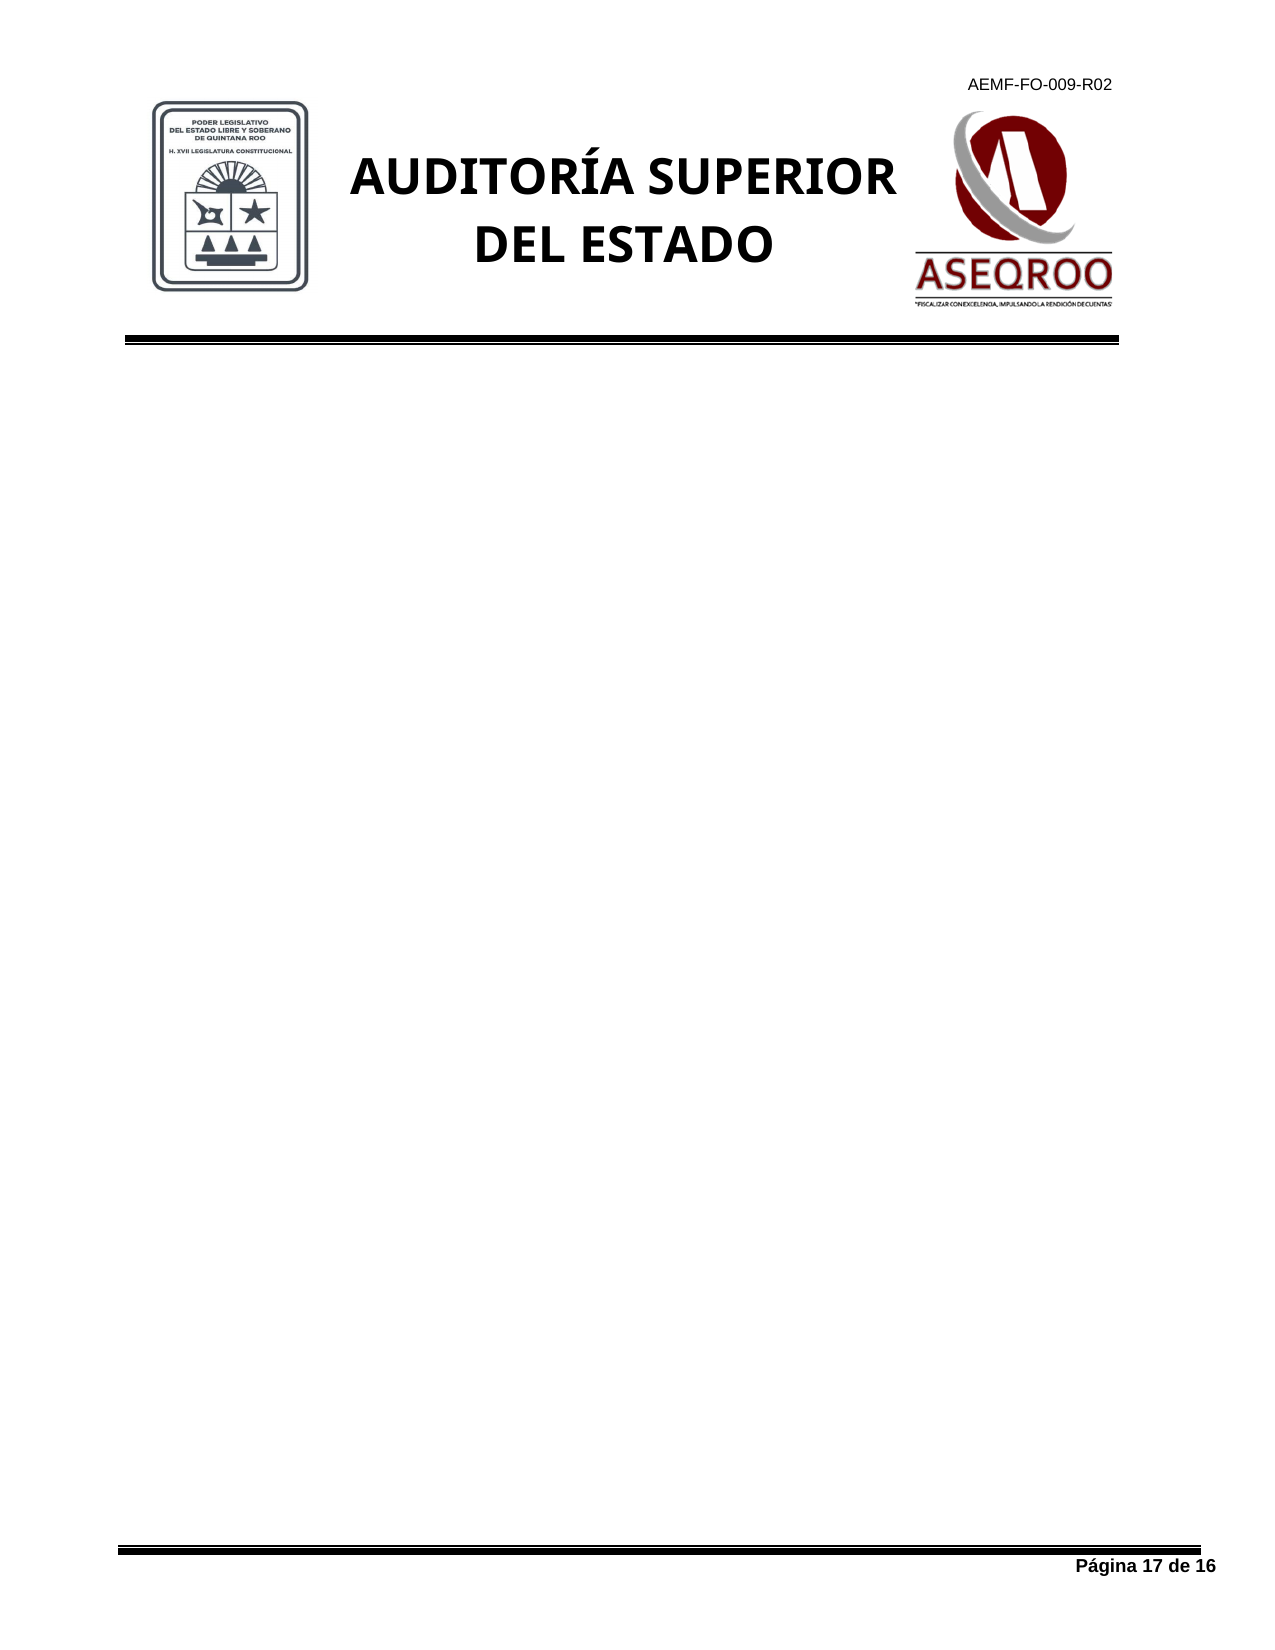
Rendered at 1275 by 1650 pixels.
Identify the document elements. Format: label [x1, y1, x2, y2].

picture [146, 97, 319, 295]
picture [915, 111, 1113, 307]
